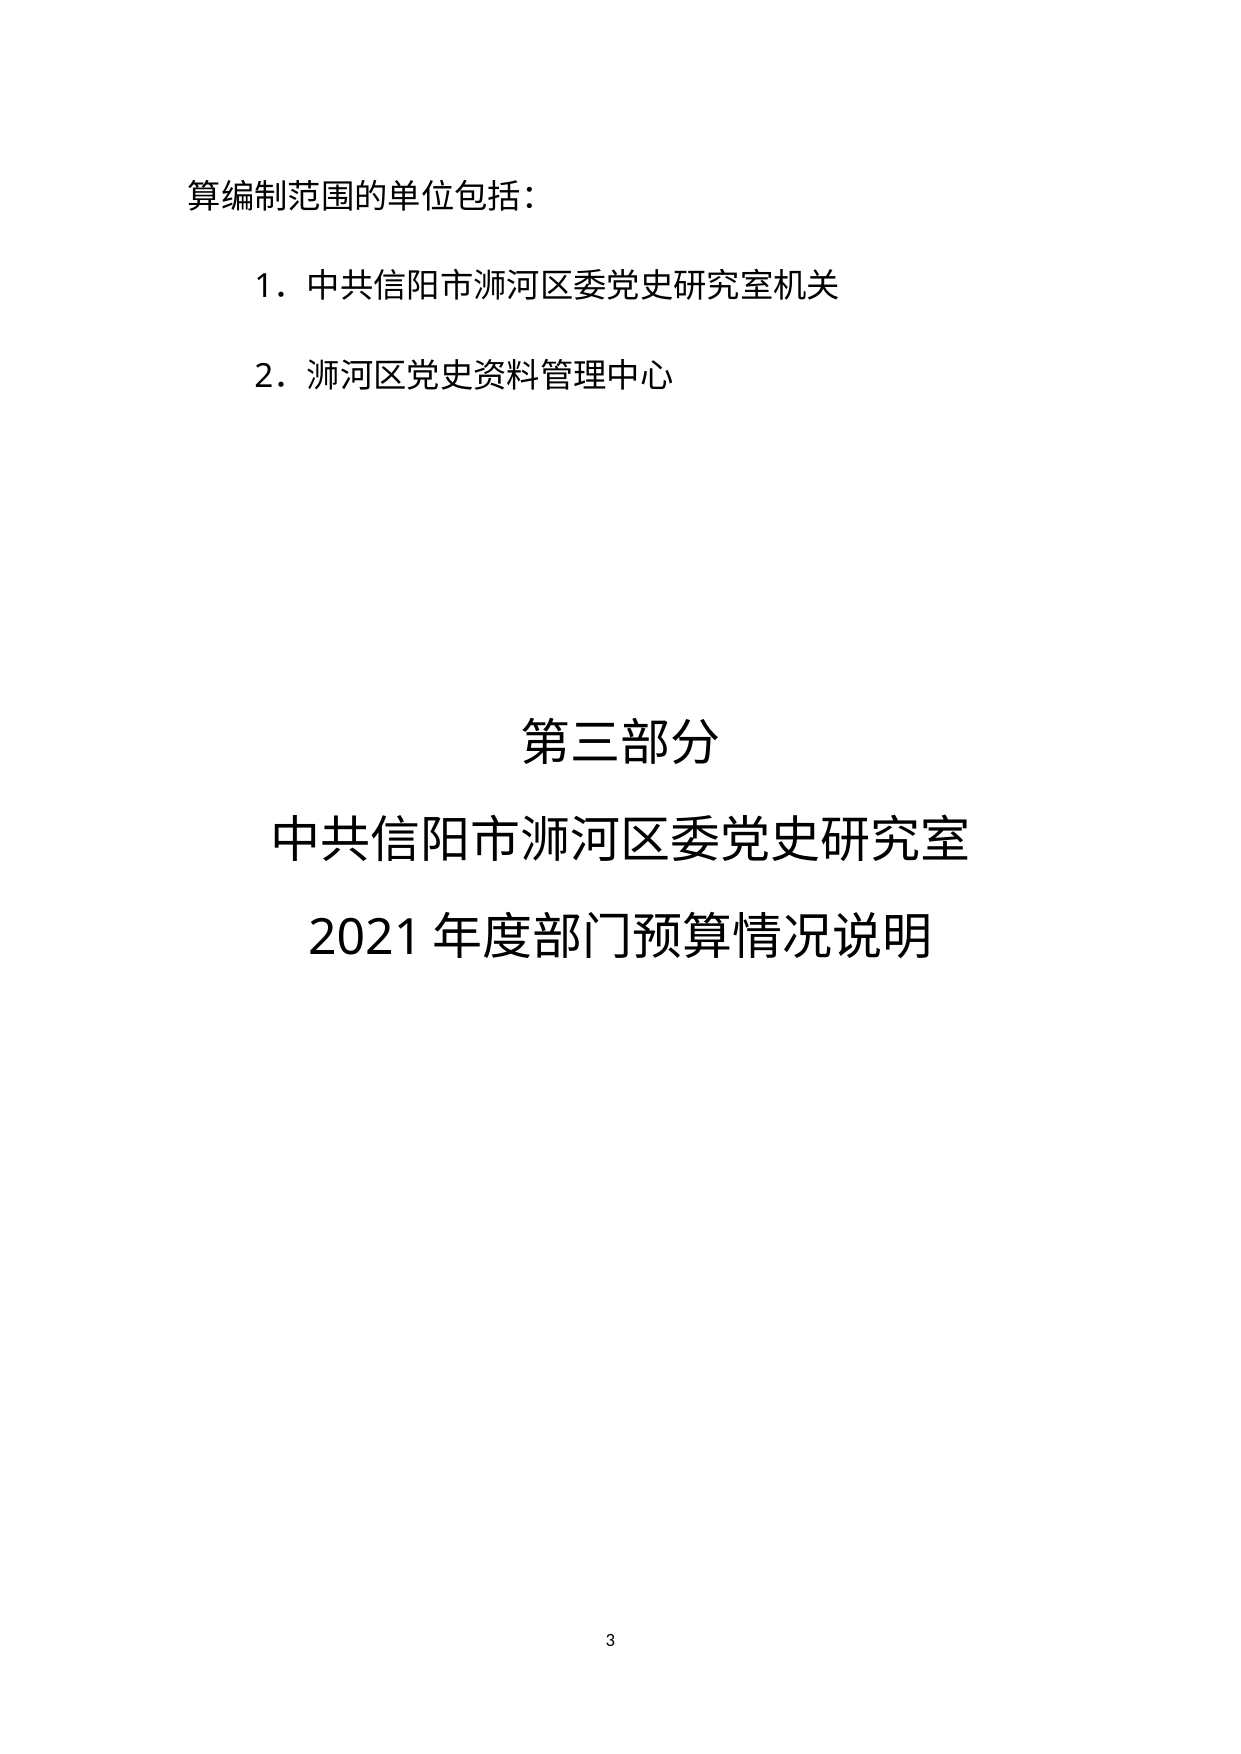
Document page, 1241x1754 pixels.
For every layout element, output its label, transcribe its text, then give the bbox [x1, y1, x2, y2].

list 浉河区党史资料管理中心 [187, 340, 1053, 405]
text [187, 162, 1053, 227]
list 中共信阳市浉河区委党史研究室机关 [187, 251, 1053, 316]
text 中共信阳市浉河区委党史研究室 [187, 787, 1053, 884]
text 2021年度部门预算情况说明 [187, 884, 1053, 982]
text 第三部分 [187, 689, 1053, 787]
